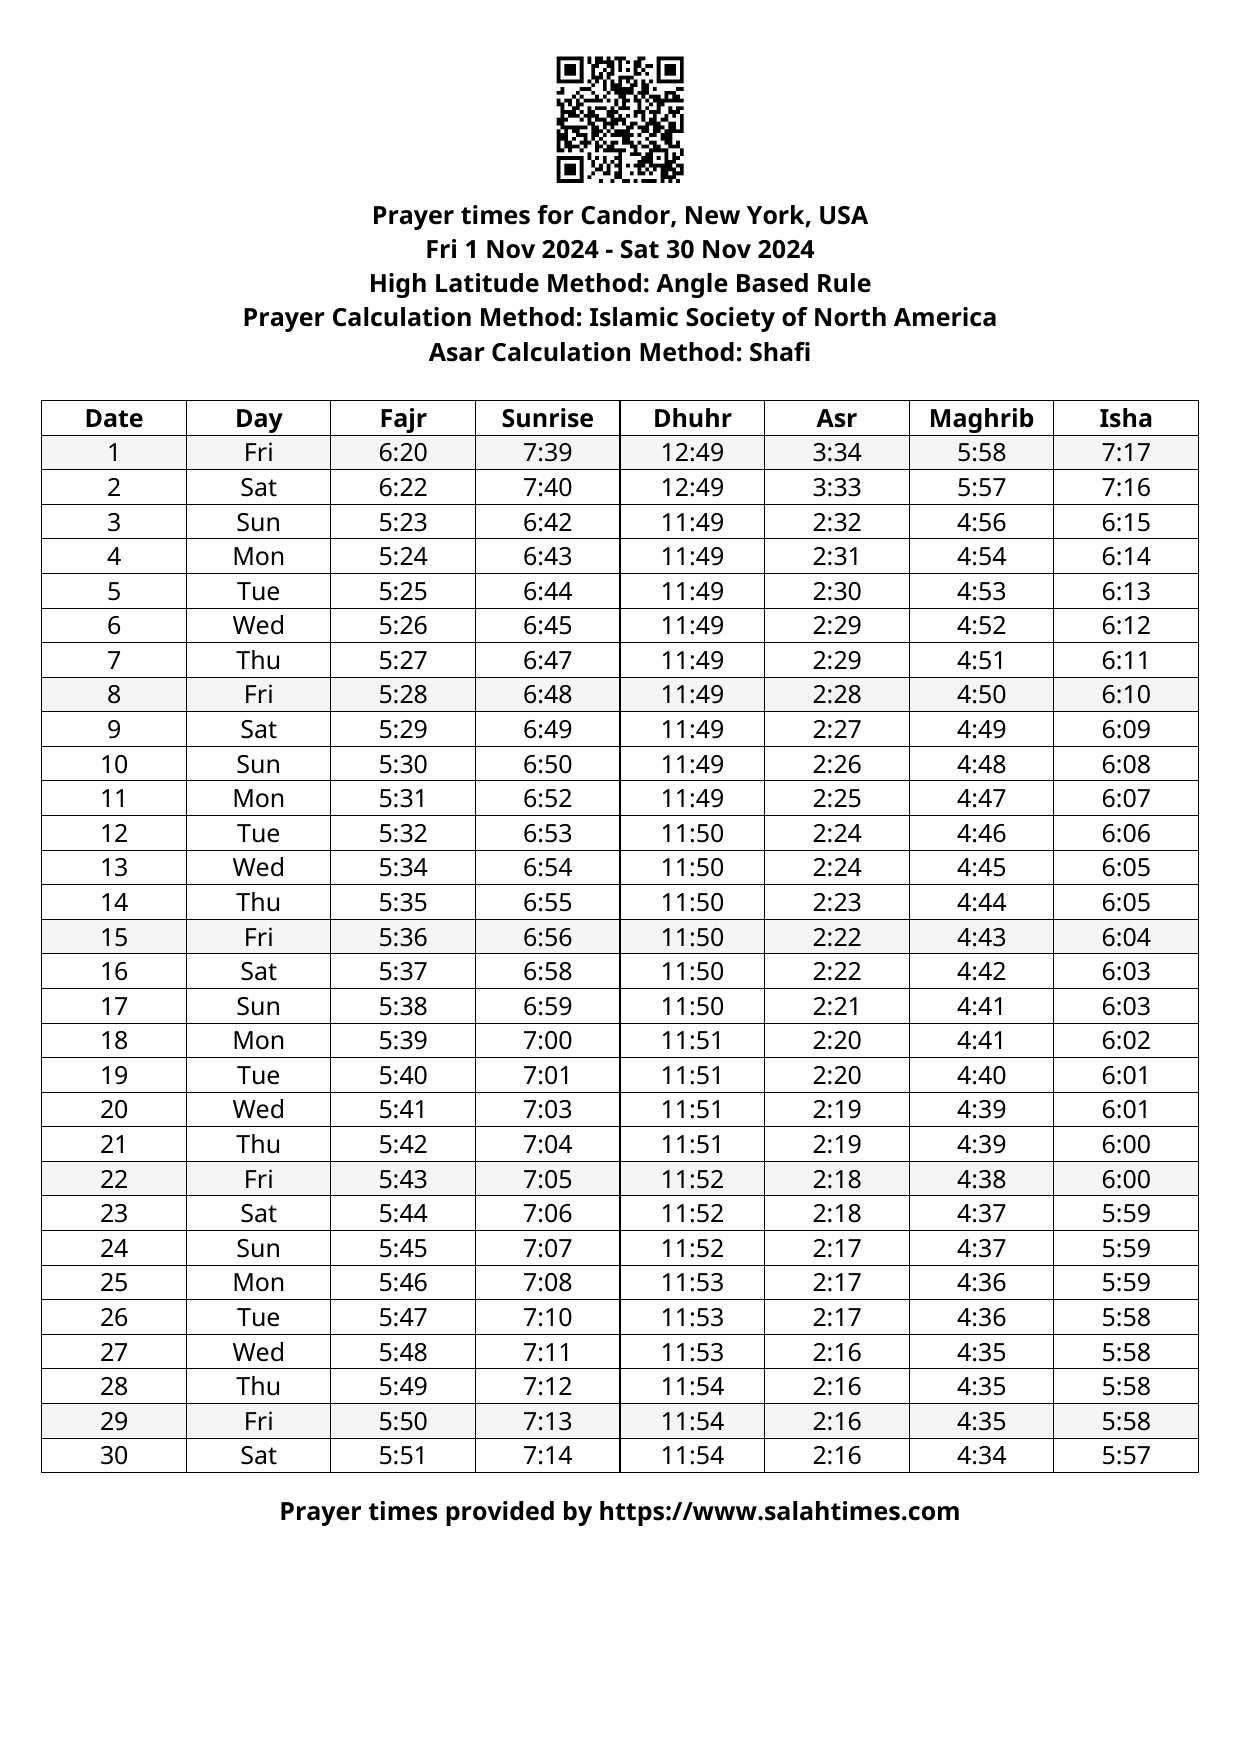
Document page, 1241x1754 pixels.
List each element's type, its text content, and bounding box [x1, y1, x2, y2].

table_cell Sat [187, 954, 330, 988]
table_cell 5:59 [1054, 1196, 1198, 1230]
table_cell 4:45 [910, 851, 1053, 884]
table_cell 6:47 [476, 643, 619, 677]
table_cell 2:26 [765, 747, 909, 780]
picture [542, 41, 699, 198]
table_cell 5:57 [910, 470, 1053, 504]
table_cell Thu [187, 1369, 330, 1403]
table_cell 5:51 [331, 1439, 475, 1472]
table_cell 1 [42, 436, 186, 469]
table_cell 5:57 [1054, 1439, 1198, 1472]
table_cell 3:33 [765, 470, 909, 504]
table_cell 7:04 [476, 1127, 619, 1161]
table_cell 4:39 [910, 1127, 1053, 1161]
table_cell Wed [187, 1093, 330, 1126]
table_cell 6:00 [1054, 1162, 1198, 1195]
table_cell 4:37 [910, 1231, 1053, 1264]
table_cell 2:16 [765, 1335, 909, 1368]
table_cell 6:05 [1054, 885, 1198, 919]
table_cell 17 [42, 989, 186, 1022]
table_cell 6:20 [331, 436, 475, 469]
table_cell 2:18 [765, 1196, 909, 1230]
table_cell 4:42 [910, 954, 1053, 988]
table_cell 9 [42, 712, 186, 746]
table_cell 11 [42, 781, 186, 815]
table_cell 5:32 [331, 816, 475, 849]
table_cell 4:41 [910, 989, 1053, 1022]
table_cell 7:17 [1054, 436, 1198, 469]
table_cell 11:52 [621, 1196, 764, 1230]
table_cell 2:22 [765, 920, 909, 953]
table_cell 5:58 [1054, 1404, 1198, 1437]
table_cell 2:24 [765, 816, 909, 849]
table_cell Tue [187, 1300, 330, 1334]
text Asar Calculation Method: Shafi [42, 334, 1198, 368]
table_cell 11:49 [621, 505, 764, 538]
table_cell 19 [42, 1058, 186, 1092]
table_cell 11:49 [621, 574, 764, 607]
table_cell Wed [187, 609, 330, 642]
table_cell 2:28 [765, 678, 909, 711]
table_cell Sun [187, 505, 330, 538]
table_cell 6:02 [1054, 1024, 1198, 1057]
table_cell 5:44 [331, 1196, 475, 1230]
table_cell 5:36 [331, 920, 475, 953]
table_cell 2:22 [765, 954, 909, 988]
table_cell Thu [187, 643, 330, 677]
table_cell 2:27 [765, 712, 909, 746]
table_cell 2:31 [765, 539, 909, 573]
table_cell 6:22 [331, 470, 475, 504]
table_cell 6:48 [476, 678, 619, 711]
table_cell 21 [42, 1127, 186, 1161]
table_cell 5:48 [331, 1335, 475, 1368]
table_cell 2:17 [765, 1231, 909, 1264]
table_cell 4:46 [910, 816, 1053, 849]
table_cell 11:54 [621, 1404, 764, 1437]
table_cell 6:55 [476, 885, 619, 919]
table_cell 6:54 [476, 851, 619, 884]
table_cell 5:45 [331, 1231, 475, 1264]
table_cell 5:26 [331, 609, 475, 642]
table_header Date [42, 401, 186, 434]
table_cell 2:25 [765, 781, 909, 815]
table_cell 5:42 [331, 1127, 475, 1161]
text Prayer times for Candor, New York, USA [42, 198, 1198, 232]
table_cell 2:19 [765, 1093, 909, 1126]
table_cell 6:10 [1054, 678, 1198, 711]
table_cell 2:29 [765, 643, 909, 677]
table_cell 3 [42, 505, 186, 538]
table_cell 7:03 [476, 1093, 619, 1126]
table_cell 6:03 [1054, 954, 1198, 988]
table_cell 11:51 [621, 1058, 764, 1092]
table_cell 4:44 [910, 885, 1053, 919]
table_cell 5:38 [331, 989, 475, 1022]
text Fri 1 Nov 2024 - Sat 30 Nov 2024 [42, 232, 1198, 266]
table_cell 5:25 [331, 574, 475, 607]
table_cell 4:35 [910, 1335, 1053, 1368]
table_cell 6:04 [1054, 920, 1198, 953]
table_cell 12 [42, 816, 186, 849]
table_cell 20 [42, 1093, 186, 1126]
table_cell Wed [187, 851, 330, 884]
table_cell 2:18 [765, 1162, 909, 1195]
table_cell Tue [187, 574, 330, 607]
table_cell 4:51 [910, 643, 1053, 677]
table_cell 28 [42, 1369, 186, 1403]
table_cell 4:48 [910, 747, 1053, 780]
table_cell 2:17 [765, 1266, 909, 1299]
table_cell 11:53 [621, 1335, 764, 1368]
table_cell 11:50 [621, 989, 764, 1022]
table_cell 11:49 [621, 678, 764, 711]
text High Latitude Method: Angle Based Rule [42, 266, 1198, 300]
table_cell 4:49 [910, 712, 1053, 746]
table_cell 6:01 [1054, 1093, 1198, 1126]
table_cell 5 [42, 574, 186, 607]
table_cell 4:39 [910, 1093, 1053, 1126]
table_cell 6:13 [1054, 574, 1198, 607]
table_cell 5:35 [331, 885, 475, 919]
table_cell 4:36 [910, 1266, 1053, 1299]
table_cell 6:08 [1054, 747, 1198, 780]
table_cell Sun [187, 989, 330, 1022]
table_cell 2:30 [765, 574, 909, 607]
table_cell 11:50 [621, 851, 764, 884]
table_cell 6:42 [476, 505, 619, 538]
table_cell 7:16 [1054, 470, 1198, 504]
table_cell 4:38 [910, 1162, 1053, 1195]
table_cell 2:29 [765, 609, 909, 642]
table_cell 5:29 [331, 712, 475, 746]
table_cell Thu [187, 1127, 330, 1161]
table_cell 5:23 [331, 505, 475, 538]
table_cell Fri [187, 436, 330, 469]
table_cell 7 [42, 643, 186, 677]
table_cell 10 [42, 747, 186, 780]
table_cell 13 [42, 851, 186, 884]
table_cell 4 [42, 539, 186, 573]
table_cell 4:35 [910, 1369, 1053, 1403]
table_cell Fri [187, 1404, 330, 1437]
table_cell 11:51 [621, 1024, 764, 1057]
table_cell 29 [42, 1404, 186, 1437]
table_cell 2:16 [765, 1404, 909, 1437]
table_cell 2:19 [765, 1127, 909, 1161]
table_cell 11:51 [621, 1093, 764, 1126]
table_cell 5:41 [331, 1093, 475, 1126]
table_cell 5:58 [1054, 1369, 1198, 1403]
table_cell 11:52 [621, 1231, 764, 1264]
table_cell 2:23 [765, 885, 909, 919]
table_cell 12:49 [621, 436, 764, 469]
table_cell Thu [187, 885, 330, 919]
table_cell 4:34 [910, 1439, 1053, 1472]
table_cell 6:52 [476, 781, 619, 815]
table_cell 6:15 [1054, 505, 1198, 538]
table_cell 5:58 [1054, 1300, 1198, 1334]
table_cell 7:12 [476, 1369, 619, 1403]
table_cell 5:49 [331, 1369, 475, 1403]
table_cell 4:50 [910, 678, 1053, 711]
table_cell Sat [187, 1439, 330, 1472]
table_cell Fri [187, 920, 330, 953]
table_cell 5:40 [331, 1058, 475, 1092]
table_cell 4:47 [910, 781, 1053, 815]
table_cell 4:35 [910, 1404, 1053, 1437]
table_cell 6:59 [476, 989, 619, 1022]
table_cell 25 [42, 1266, 186, 1299]
table_cell 2:32 [765, 505, 909, 538]
table_cell 24 [42, 1231, 186, 1264]
table_cell 4:52 [910, 609, 1053, 642]
table_cell 11:54 [621, 1439, 764, 1472]
table_cell 6 [42, 609, 186, 642]
table_cell 11:49 [621, 781, 764, 815]
table_cell 11:49 [621, 643, 764, 677]
table_cell 7:05 [476, 1162, 619, 1195]
table_cell 15 [42, 920, 186, 953]
table_cell 5:30 [331, 747, 475, 780]
table_cell 5:37 [331, 954, 475, 988]
table_cell 5:34 [331, 851, 475, 884]
table_cell Mon [187, 539, 330, 573]
table_cell 5:59 [1054, 1266, 1198, 1299]
table_cell 2:21 [765, 989, 909, 1022]
table_cell 16 [42, 954, 186, 988]
table_header Asr [765, 401, 909, 434]
table_cell 2:20 [765, 1058, 909, 1092]
table_cell 11:50 [621, 954, 764, 988]
table_cell 6:09 [1054, 712, 1198, 746]
table_cell 6:14 [1054, 539, 1198, 573]
table_cell Mon [187, 1024, 330, 1057]
table_cell 7:06 [476, 1196, 619, 1230]
table_cell 11:50 [621, 885, 764, 919]
table_cell 5:28 [331, 678, 475, 711]
table_cell 2:24 [765, 851, 909, 884]
table_cell 2:17 [765, 1300, 909, 1334]
table_cell 6:44 [476, 574, 619, 607]
table_cell 6:50 [476, 747, 619, 780]
table_cell 11:52 [621, 1162, 764, 1195]
table_cell 7:08 [476, 1266, 619, 1299]
table_cell Sat [187, 712, 330, 746]
table_cell 11:49 [621, 747, 764, 780]
table_cell 26 [42, 1300, 186, 1334]
table_cell 6:01 [1054, 1058, 1198, 1092]
table_header Fajr [331, 401, 475, 434]
table_cell 11:50 [621, 816, 764, 849]
table_cell 12:49 [621, 470, 764, 504]
table_cell 27 [42, 1335, 186, 1368]
table_cell 7:01 [476, 1058, 619, 1092]
table_cell Mon [187, 781, 330, 815]
table_cell 23 [42, 1196, 186, 1230]
table_cell 11:54 [621, 1369, 764, 1403]
table_cell Sun [187, 747, 330, 780]
table_cell 5:59 [1054, 1231, 1198, 1264]
table_cell 11:49 [621, 609, 764, 642]
table_cell 5:47 [331, 1300, 475, 1334]
table_cell Fri [187, 1162, 330, 1195]
table_cell 4:40 [910, 1058, 1053, 1092]
table_cell 5:43 [331, 1162, 475, 1195]
table_cell 6:49 [476, 712, 619, 746]
table_cell 6:05 [1054, 851, 1198, 884]
table_cell 5:46 [331, 1266, 475, 1299]
table_cell 4:41 [910, 1024, 1053, 1057]
table_cell 11:49 [621, 539, 764, 573]
table_cell Tue [187, 1058, 330, 1092]
table_header Isha [1054, 401, 1198, 434]
table_cell 11:50 [621, 920, 764, 953]
table_cell 2 [42, 470, 186, 504]
table_cell 7:07 [476, 1231, 619, 1264]
table_cell 11:53 [621, 1300, 764, 1334]
table_cell 7:40 [476, 470, 619, 504]
table_cell 11:49 [621, 712, 764, 746]
table_cell 4:54 [910, 539, 1053, 573]
table_cell 5:31 [331, 781, 475, 815]
table_header Dhuhr [621, 401, 764, 434]
table_cell 4:56 [910, 505, 1053, 538]
table_cell 2:16 [765, 1439, 909, 1472]
table_cell 6:56 [476, 920, 619, 953]
table_cell 5:58 [910, 436, 1053, 469]
table_header Day [187, 401, 330, 434]
table_cell 6:00 [1054, 1127, 1198, 1161]
table_cell 6:03 [1054, 989, 1198, 1022]
table_cell Tue [187, 816, 330, 849]
table_cell 7:00 [476, 1024, 619, 1057]
table_cell Sun [187, 1231, 330, 1264]
table_cell 6:58 [476, 954, 619, 988]
table_cell 7:11 [476, 1335, 619, 1368]
table_cell Fri [187, 678, 330, 711]
table_cell 2:20 [765, 1024, 909, 1057]
table_cell 18 [42, 1024, 186, 1057]
table_cell 2:16 [765, 1369, 909, 1403]
table_cell 4:36 [910, 1300, 1053, 1334]
text Prayer times provided by https://www.salahtimes.com [42, 1494, 1198, 1528]
table_cell 14 [42, 885, 186, 919]
table_cell 5:24 [331, 539, 475, 573]
table_cell 4:37 [910, 1196, 1053, 1230]
table_cell Mon [187, 1266, 330, 1299]
table_cell 6:43 [476, 539, 619, 573]
table_cell 7:39 [476, 436, 619, 469]
table_cell 5:39 [331, 1024, 475, 1057]
table_cell 7:13 [476, 1404, 619, 1437]
table_cell Sat [187, 470, 330, 504]
table_cell 6:11 [1054, 643, 1198, 677]
table_cell 7:10 [476, 1300, 619, 1334]
table_cell 4:43 [910, 920, 1053, 953]
table_cell Sat [187, 1196, 330, 1230]
table_cell Wed [187, 1335, 330, 1368]
table_cell 6:07 [1054, 781, 1198, 815]
table_cell 7:14 [476, 1439, 619, 1472]
table_cell 11:53 [621, 1266, 764, 1299]
table_cell 6:12 [1054, 609, 1198, 642]
table_cell 6:06 [1054, 816, 1198, 849]
table_cell 5:58 [1054, 1335, 1198, 1368]
table_cell 22 [42, 1162, 186, 1195]
table_cell 5:27 [331, 643, 475, 677]
table_header Sunrise [476, 401, 619, 434]
table_cell 3:34 [765, 436, 909, 469]
table_cell 8 [42, 678, 186, 711]
table_cell 6:45 [476, 609, 619, 642]
table_cell 11:51 [621, 1127, 764, 1161]
table_cell 5:50 [331, 1404, 475, 1437]
table_cell 6:53 [476, 816, 619, 849]
table_cell 30 [42, 1439, 186, 1472]
text Prayer Calculation Method: Islamic Society of North America [42, 300, 1198, 334]
table_header Maghrib [910, 401, 1053, 434]
table_cell 4:53 [910, 574, 1053, 607]
